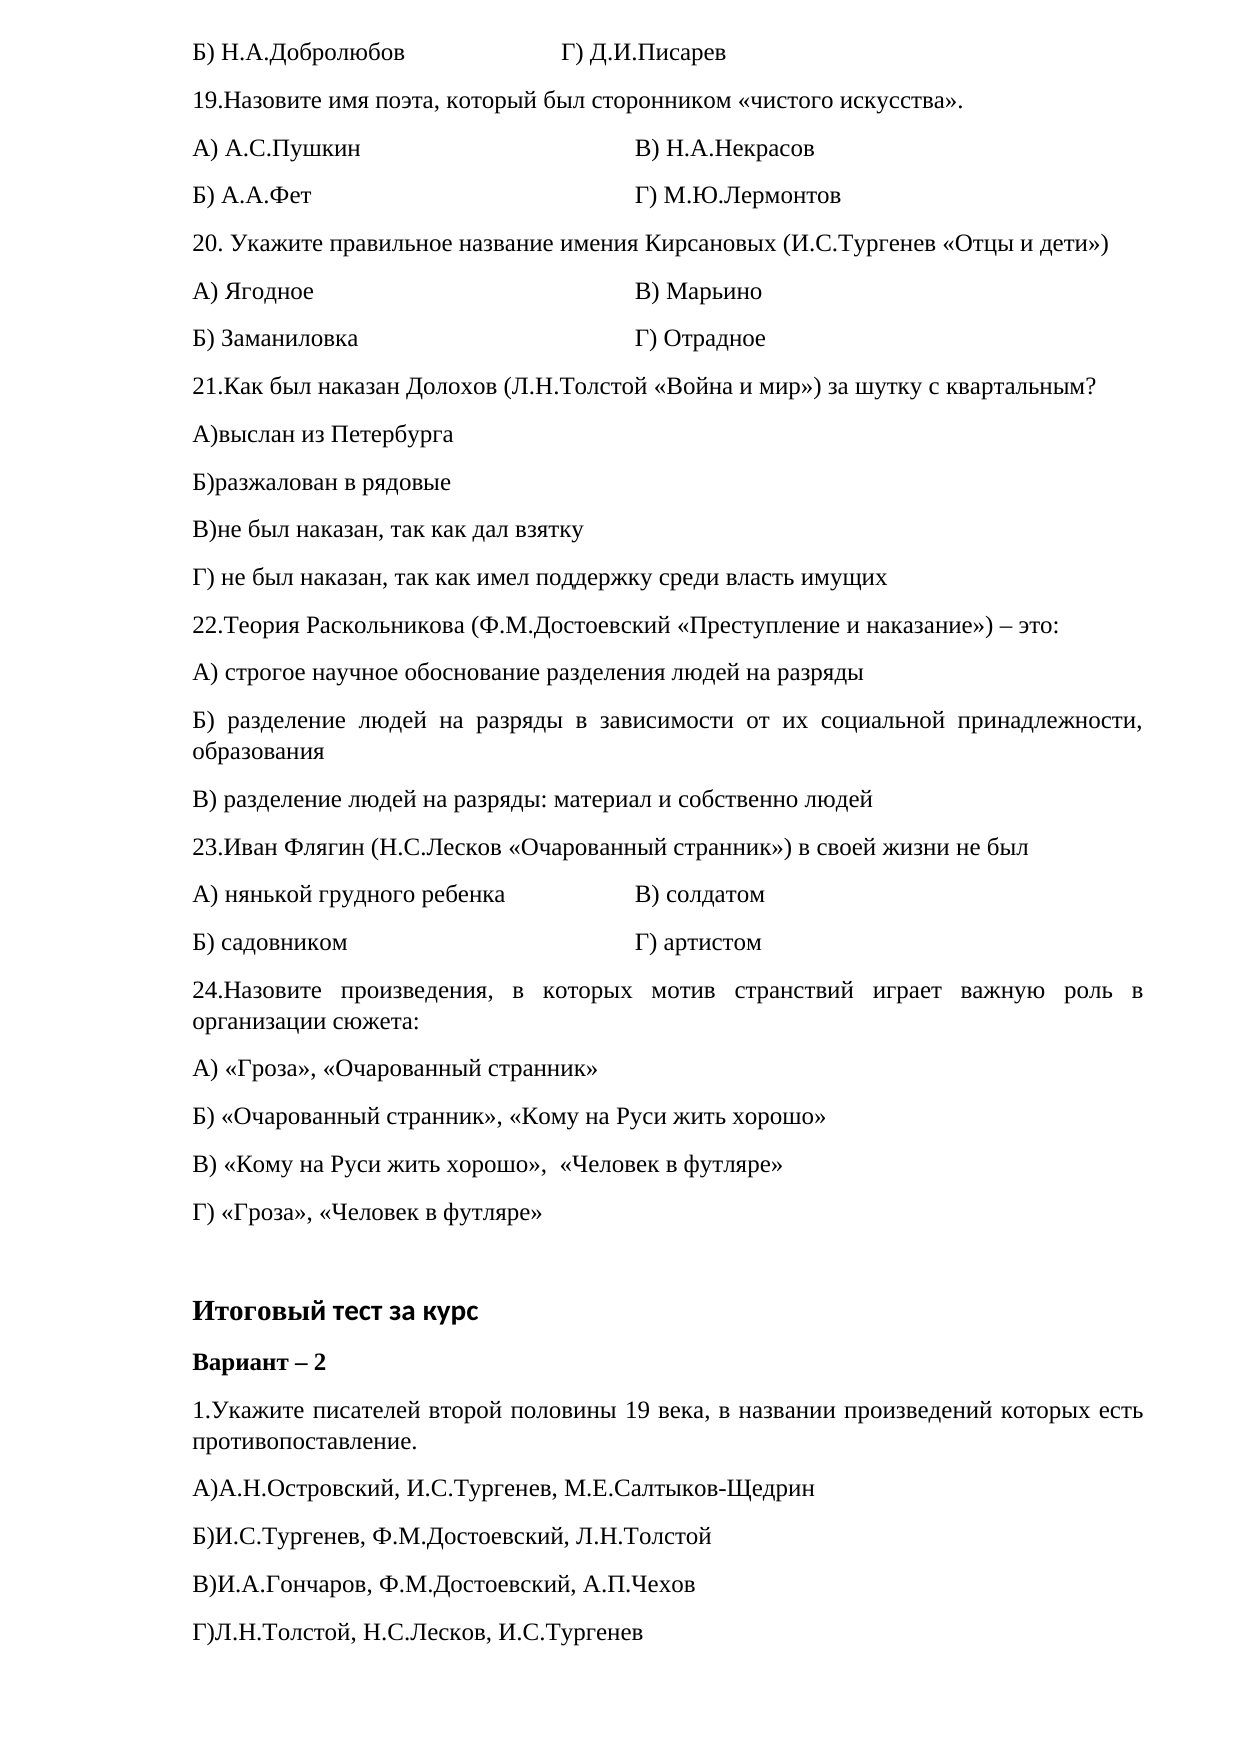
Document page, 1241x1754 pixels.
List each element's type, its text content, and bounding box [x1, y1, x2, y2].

text Г) не был наказан, так как имел поддержку среди власть имущих [192, 562, 1144, 591]
text Б)И.С.Тургенев, Ф.М.Достоевский, Л.Н.Толстой [192, 1521, 1144, 1550]
text Б) А.А.Фет Г) М.Ю.Лермонтов [192, 180, 1144, 209]
text А)выслан из Петербурга [192, 419, 1144, 448]
text Итоговый тест за курс [192, 1292, 1144, 1328]
text В)не был наказан, так как дал взятку [192, 514, 1144, 543]
text 1.Укажите писателей второй половины 19 века, в названии произведений которых есть противопоставление. [192, 1395, 1144, 1454]
text А) строгое научное обоснование разделения людей на разряды [192, 657, 1144, 686]
text Вариант – 2 [192, 1347, 1144, 1376]
text А) Ягодное В) Марьино [192, 276, 1144, 304]
text Б) разделение людей на разряды в зависимости от их социальной принадлежности, образования [192, 705, 1144, 765]
text 23.Иван Флягин (Н.С.Лесков «Очарованный странник») в своей жизни не был [192, 832, 1144, 860]
text Г) «Гроза», «Человек в футляре» [192, 1197, 1144, 1225]
text А) «Гроза», «Очарованный странник» [192, 1053, 1144, 1082]
text А) А.С.Пушкин В) Н.А.Некрасов [192, 133, 1144, 161]
text 24.Назовите произведения, в которых мотив странствий играет важную роль в организации сюжета: [192, 975, 1144, 1034]
text Б) садовником Г) артистом [192, 927, 1144, 956]
text Б) «Очарованный странник», «Кому на Руси жить хорошо» [192, 1101, 1144, 1130]
text 22.Теория Раскольникова (Ф.М.Достоевский «Преступление и наказание») – это: [192, 610, 1144, 638]
text Б)разжалован в рядовые [192, 467, 1144, 495]
text Б) Заманиловка Г) Отрадное [192, 323, 1144, 352]
text 20. Укажите правильное название имения Кирсановых (И.С.Тургенев «Отцы и дети») [192, 228, 1144, 257]
text А) нянькой грудного ребенка В) солдатом [192, 879, 1144, 908]
text 21.Как был наказан Долохов (Л.Н.Толстой «Война и мир») за шутку с квартальным? [192, 371, 1144, 400]
text В) «Кому на Руси жить хорошо», «Человек в футляре» [192, 1149, 1144, 1178]
text 19.Назовите имя поэта, который был сторонником «чистого искусства». [192, 85, 1144, 114]
text А)А.Н.Островский, И.С.Тургенев, М.Е.Салтыков-Щедрин [192, 1473, 1144, 1502]
text Б) Н.А.Добролюбов Г) Д.И.Писарев [192, 37, 1144, 66]
text В) разделение людей на разряды: материал и собственно людей [192, 784, 1144, 813]
text В)И.А.Гончаров, Ф.М.Достоевский, А.П.Чехов [192, 1569, 1144, 1598]
text Г)Л.Н.Толстой, Н.С.Лесков, И.С.Тургенев [192, 1617, 1144, 1645]
